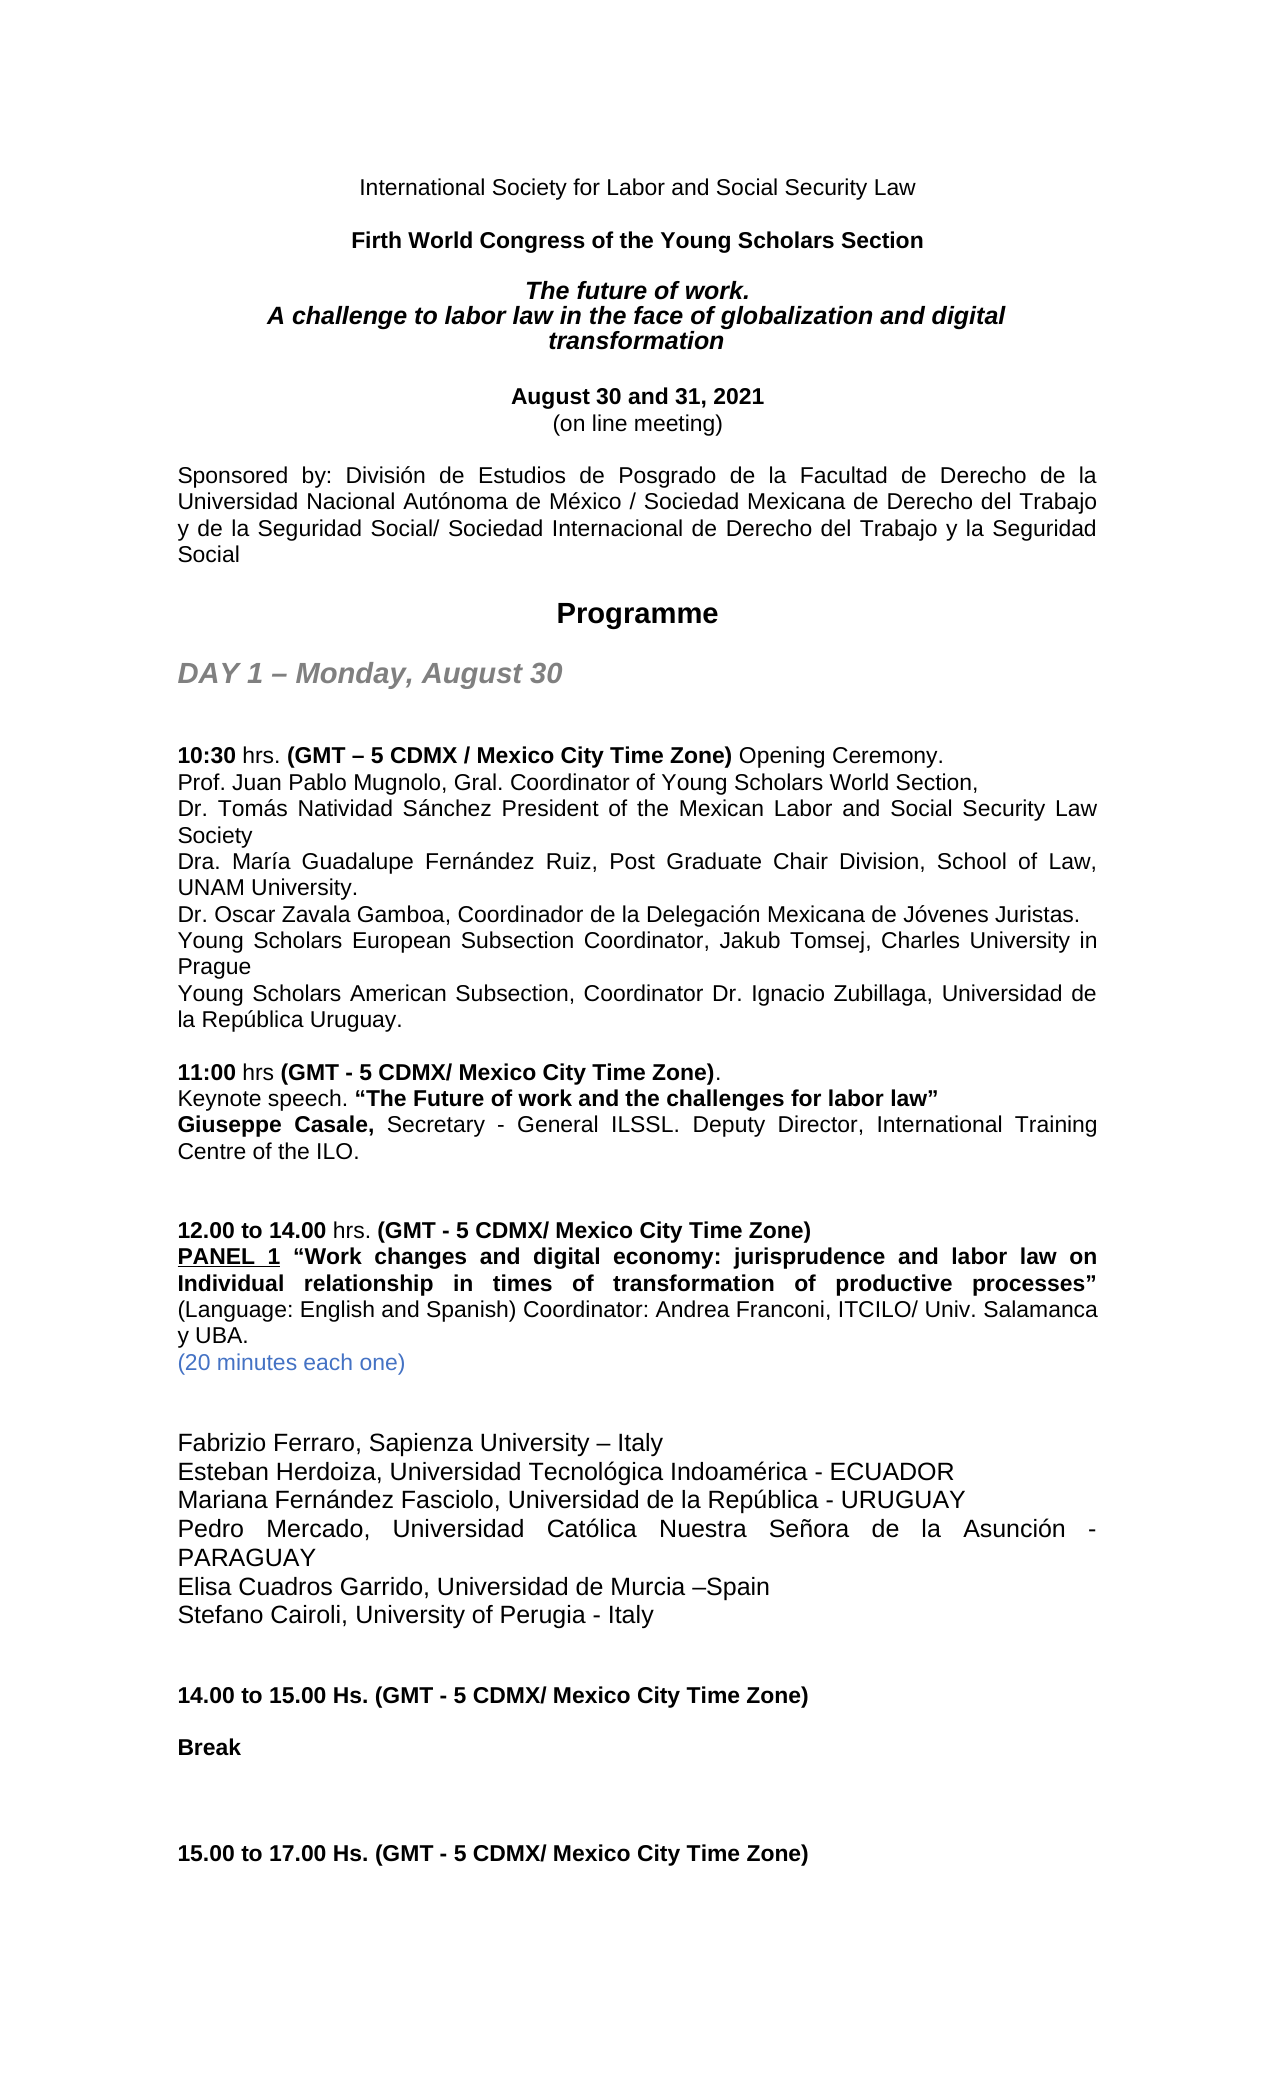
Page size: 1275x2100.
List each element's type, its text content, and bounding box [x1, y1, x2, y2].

text Sponsored by: División de Estudios de Posgrado de la Facultad de Derecho de la Universidad Nacional Autónoma de México / Sociedad Mexicana de Derecho del Trabajo y de la Seguridad Social/ Sociedad Internacional de Derecho del Trabajo y la Seguridad Social [177, 462, 1098, 568]
text Pedro Mercado, Universidad Católica Nuestra Señora de la Asunción - PARAGUAY [177, 1514, 1098, 1571]
text Young Scholars European Subsection Coordinator, Jakub Tomsej, Charles University in Prague [177, 927, 1098, 980]
text The future of work. [177, 279, 1098, 304]
text Break [177, 1734, 1098, 1761]
text PANEL 1 “Work changes and digital economy: jurisprudence and labor law on Individual relationship in times of transformation of productive processes” (Language: English and Spanish) Coordinator: Andrea Franconi, ITCILO/ Univ. Salamanca y UBA. [177, 1243, 1098, 1349]
text Dr. Tomás Natividad Sánchez President of the Mexican Labor and Social Security Law Society [177, 795, 1098, 848]
text 12.00 to 14.00 hrs. (GMT - 5 CDMX/ Mexico City Time Zone) [177, 1217, 1098, 1243]
text Prof. Juan Pablo Mugnolo, Gral. Coordinator of Young Scholars World Section, [177, 769, 1098, 795]
text August 30 and 31, 2021 [177, 383, 1098, 409]
text Giuseppe Casale, Secretary - General ILSSL. Deputy Director, International Training Centre of the ILO. [177, 1111, 1098, 1164]
text Dra. María Guadalupe Fernández Ruiz, Post Graduate Chair Division, School of Law, UNAM University. [177, 848, 1098, 901]
text Mariana Fernández Fasciolo, Universidad de la República - URUGUAY [177, 1485, 1098, 1514]
text Keynote speech. “The Future of work and the challenges for labor law” [177, 1085, 1098, 1111]
text 14.00 to 15.00 Hs. (GMT - 5 CDMX/ Mexico City Time Zone) [177, 1682, 1098, 1708]
text 15.00 to 17.00 Hs. (GMT - 5 CDMX/ Mexico City Time Zone) [177, 1840, 1098, 1866]
text Firth World Congress of the Young Scholars Section [177, 227, 1098, 253]
text Elisa Cuadros Garrido, Universidad de Murcia –Spain [177, 1571, 1098, 1600]
text Young Scholars American Subsection, Coordinator Dr. Ignacio Zubillaga, Universidad de la República Uruguay. [177, 980, 1098, 1032]
text Esteban Herdoiza, Universidad Tecnológica Indoamérica - ECUADOR [177, 1456, 1098, 1485]
text A challenge to labor law in the face of globalization and digital transformation [177, 304, 1098, 354]
text (on line meeting) [177, 409, 1098, 436]
text 10:30 hrs. (GMT – 5 CDMX / Mexico City Time Zone) Opening Ceremony. [177, 742, 1098, 769]
text Stefano Cairoli, University of Perugia - Italy [177, 1600, 1098, 1629]
text Fabrizio Ferraro, Sapienza University – Italy [177, 1428, 1098, 1456]
text (20 minutes each one) [177, 1349, 1098, 1375]
text International Society for Labor and Social Security Law [177, 174, 1098, 200]
text DAY 1 – Monday, August 30 [177, 656, 1098, 690]
text Dr. Oscar Zavala Gamboa, Coordinador de la Delegación Mexicana de Jóvenes Juristas. [177, 901, 1098, 927]
text 11:00 hrs (GMT - 5 CDMX/ Mexico City Time Zone). [177, 1059, 1098, 1085]
text Programme [177, 596, 1098, 630]
